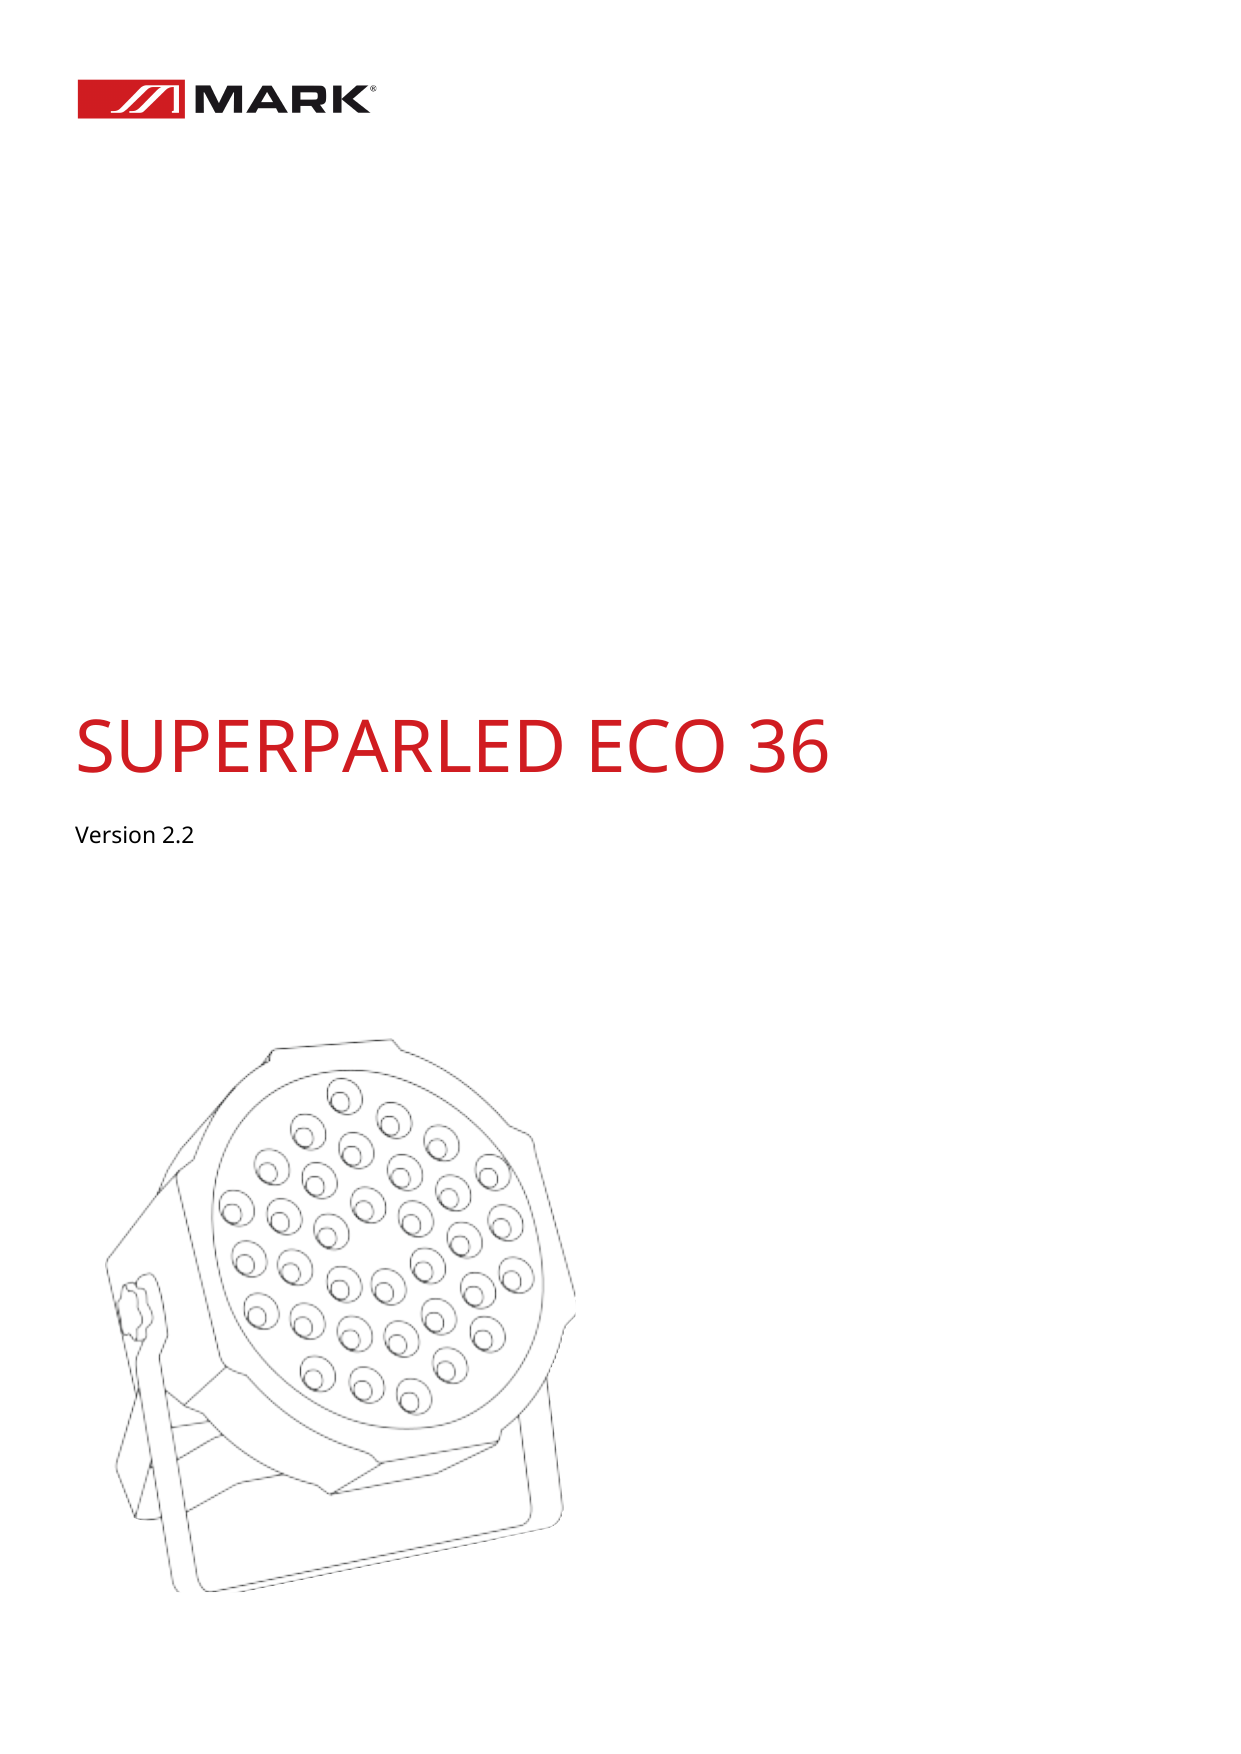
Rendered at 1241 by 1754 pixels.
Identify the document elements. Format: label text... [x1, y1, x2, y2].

text Version 2.2 [75, 819, 1165, 850]
text SUPERPARLED ECO 36 [75, 695, 1165, 794]
picture [75, 75, 379, 123]
